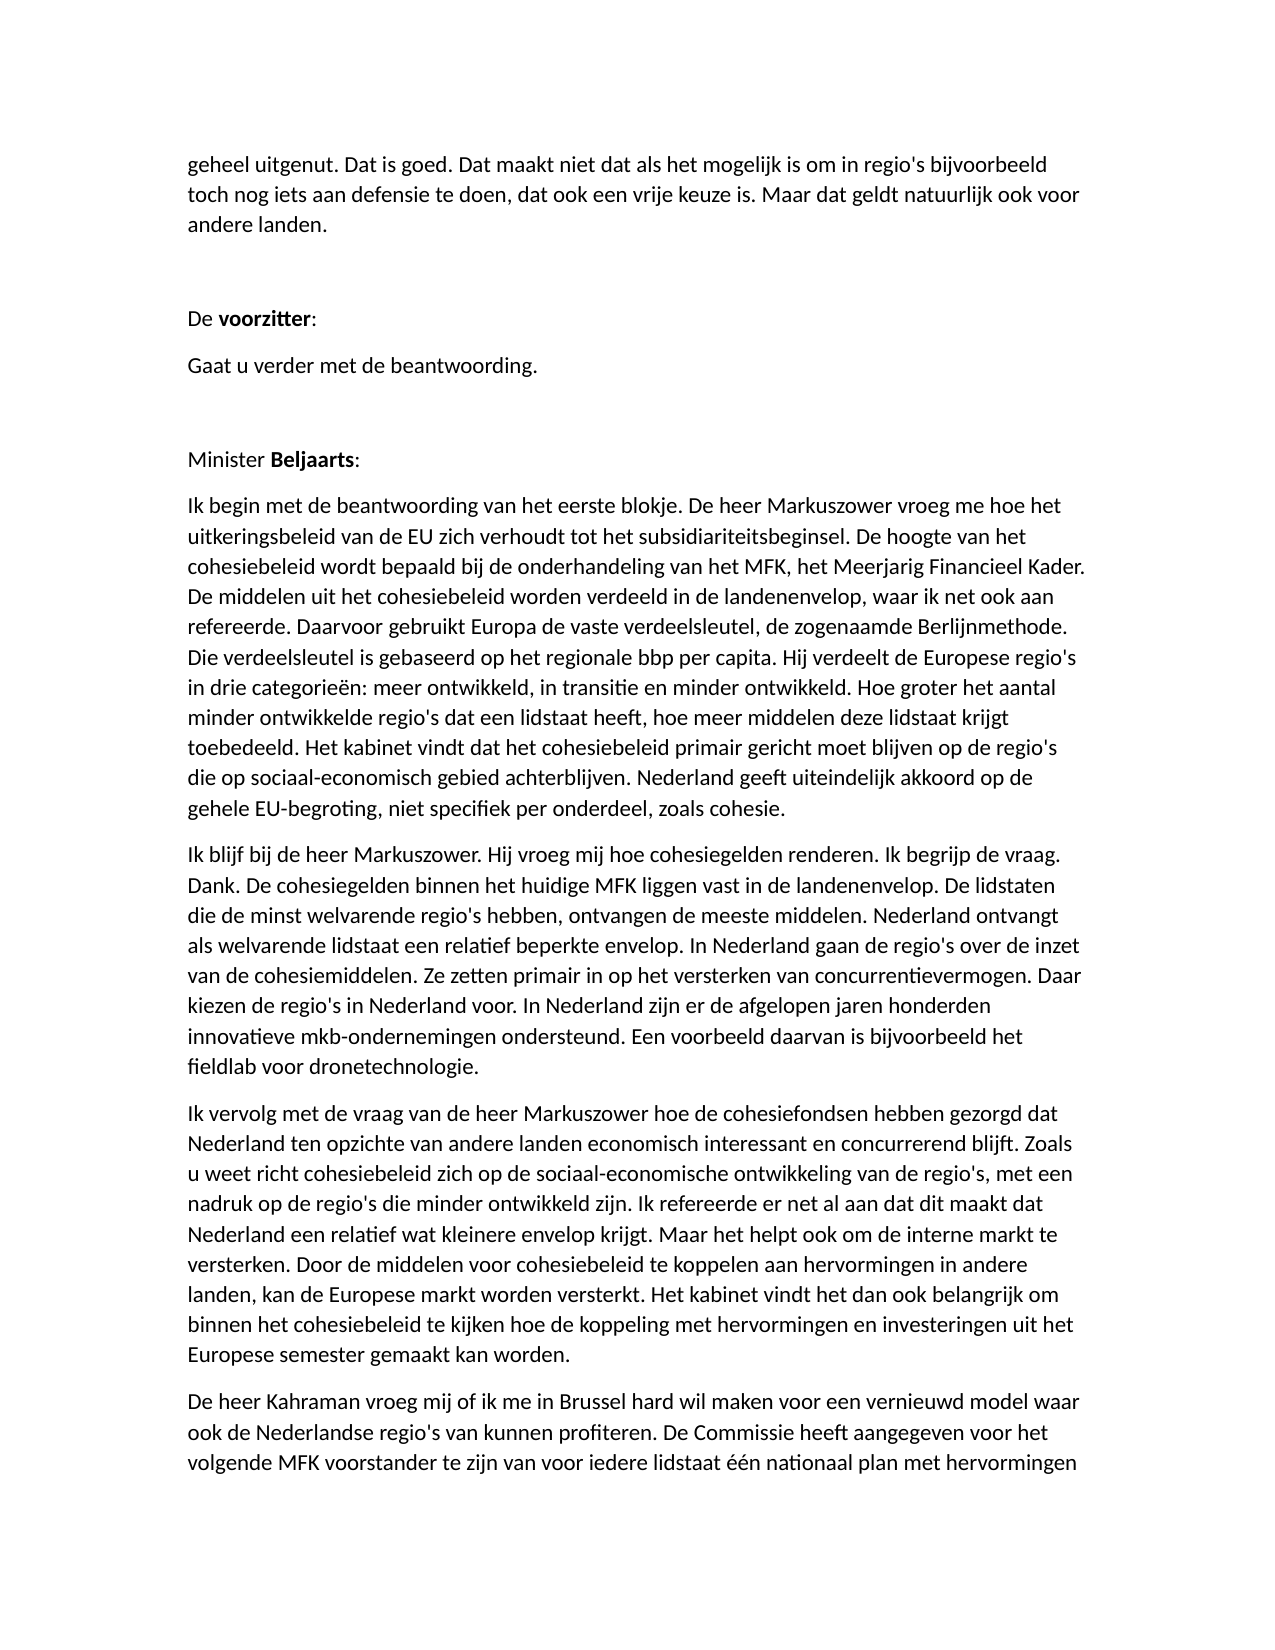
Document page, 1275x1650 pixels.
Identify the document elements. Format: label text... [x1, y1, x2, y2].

text Gaat u verder met de beantwoording. [187, 351, 1087, 379]
text Ik begin met de beantwoording van het eerste blokje. De heer Markuszower vroeg me hoe het uitkeringsbeleid van de EU zich verhoudt tot het subsidiariteitsbeginsel. De hoogte van het cohesiebeleid wordt bepaald bij de onderhandeling van het MFK, het Meerjarig Financieel Kader. De middelen uit het cohesiebeleid worden verdeeld in de landenenvelop, waar ik net ook aan refereerde. Daarvoor gebruikt Europa de vaste verdeelsleutel, de zogenaamde Berlijnmethode. Die verdeelsleutel is gebaseerd op het regionale bbp per capita. Hij verdeelt de Europese regio's in drie categorieën: meer ontwikkeld, in transitie en minder ontwikkeld. Hoe groter het aantal minder ontwikkelde regio's dat een lidstaat heeft, hoe meer middelen deze lidstaat krijgt toebedeeld. Het kabinet vindt dat het cohesiebeleid primair gericht moet blijven op de regio's die op sociaal-economisch gebied achterblijven. Nederland geeft uiteindelijk akkoord op de gehele EU-begroting, niet specifiek per onderdeel, zoals cohesie. [187, 492, 1087, 822]
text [187, 1387, 1087, 1476]
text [187, 150, 1087, 238]
text Ik vervolg met de vraag van de heer Markuszower hoe de cohesiefondsen hebben gezorgd dat Nederland ten opzichte van andere landen economisch interessant en concurrerend blijft. Zoals u weet richt cohesiebeleid zich op de sociaal-economische ontwikkeling van de regio's, met een nadruk op de regio's die minder ontwikkeld zijn. Ik refereerde er net al aan dat dit maakt dat Nederland een relatief wat kleinere envelop krijgt. Maar het helpt ook om de interne markt te versterken. Door de middelen voor cohesiebeleid te koppelen aan hervormingen in andere landen, kan de Europese markt worden versterkt. Het kabinet vindt het dan ook belangrijk om binnen het cohesiebeleid te kijken hoe de koppeling met hervormingen en investeringen uit het Europese semester gemaakt kan worden. [187, 1099, 1087, 1369]
text De voorzitter: [187, 304, 1087, 332]
text Minister Beljaarts: [187, 445, 1087, 473]
text Ik blijf bij de heer Markuszower. Hij vroeg mij hoe cohesiegelden renderen. Ik begrijp de vraag. Dank. De cohesiegelden binnen het huidige MFK liggen vast in de landenenvelop. De lidstaten die de minst welvarende regio's hebben, ontvangen de meeste middelen. Nederland ontvangt als welvarende lidstaat een relatief beperkte envelop. In Nederland gaan de regio's over de inzet van de cohesiemiddelen. Ze zetten primair in op het versterken van concurrentievermogen. Daar kiezen de regio's in Nederland voor. In Nederland zijn er de afgelopen jaren honderden innovatieve mkb-ondernemingen ondersteund. Een voorbeeld daarvan is bijvoorbeeld het fieldlab voor dronetechnologie. [187, 841, 1087, 1080]
